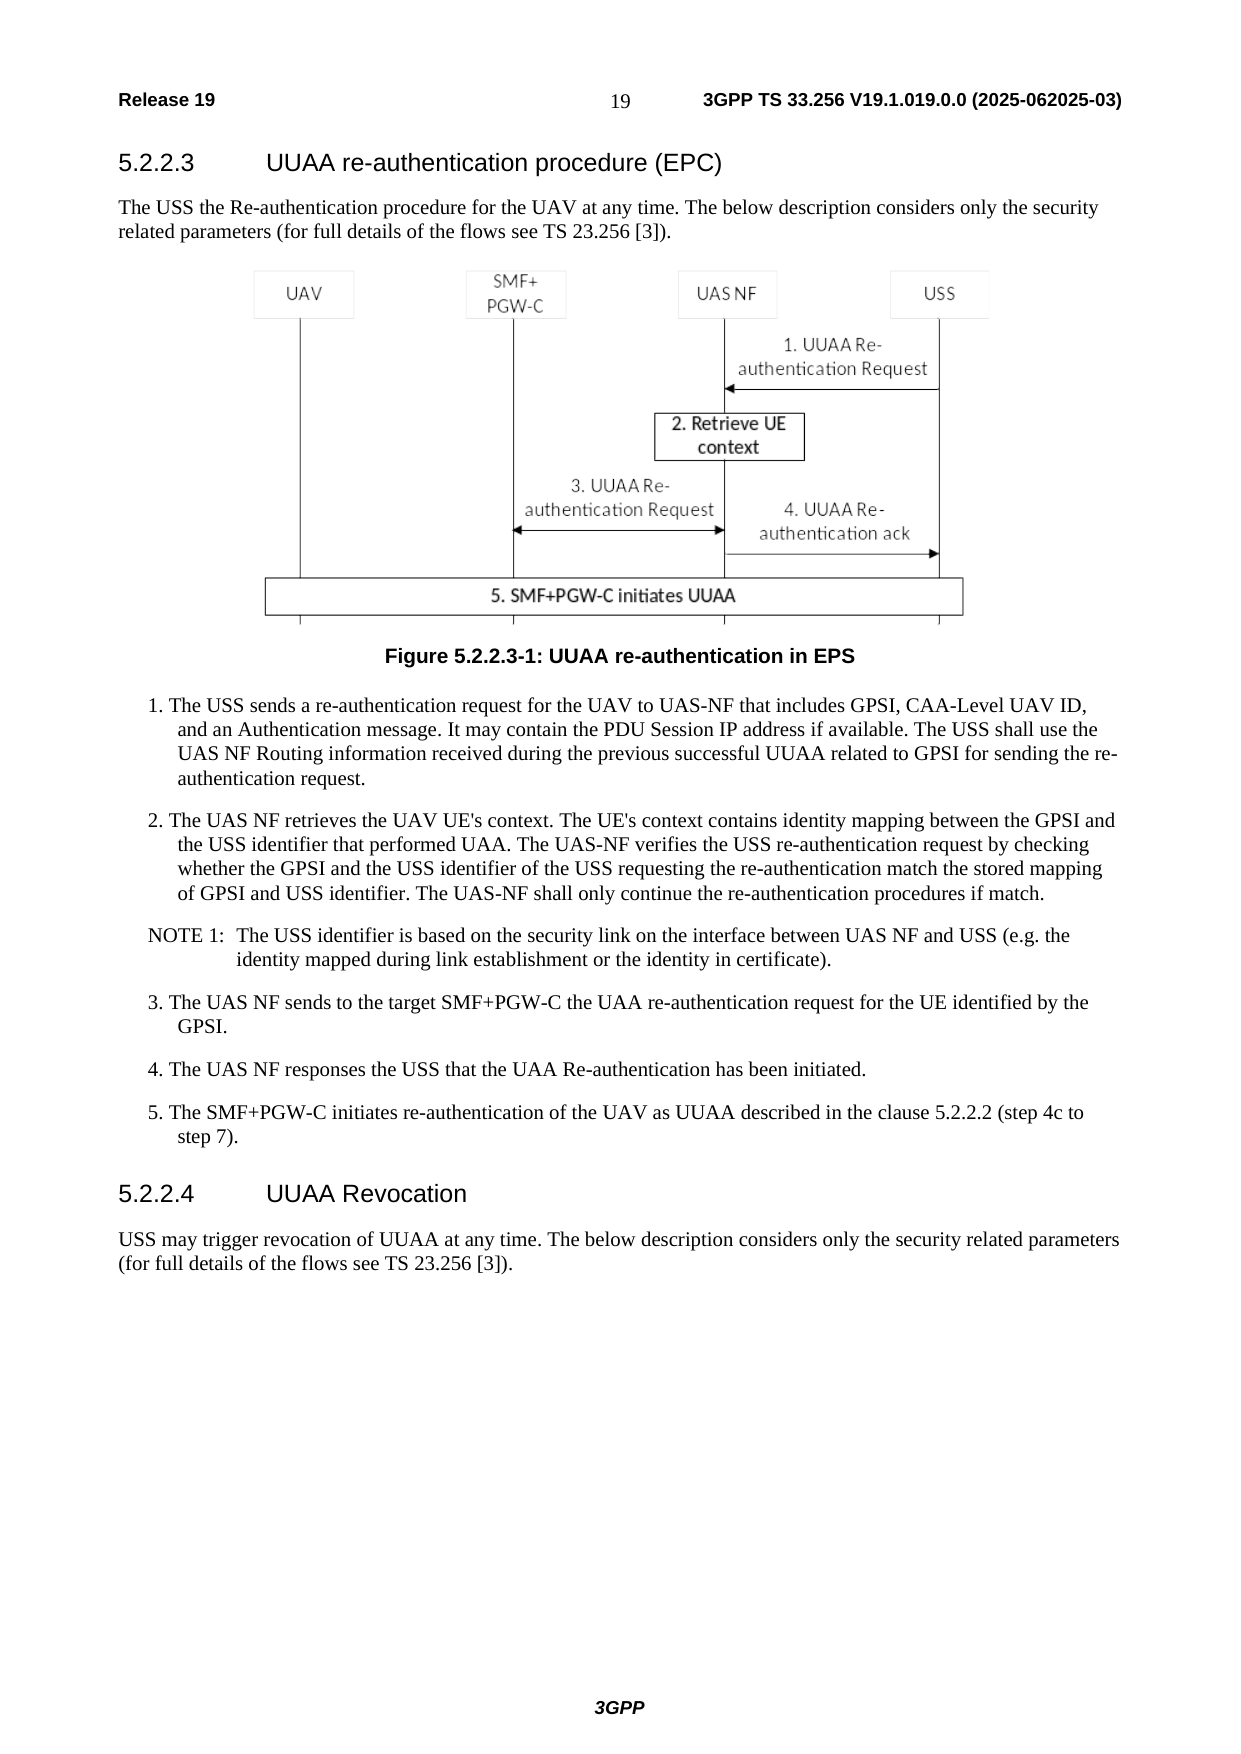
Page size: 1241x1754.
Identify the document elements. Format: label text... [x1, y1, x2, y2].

subtitle 5.2.2.4 UUAA Revocation [118, 1179, 1122, 1208]
text USS may trigger revocation of UUAA at any time. The below description considers only the security related parameters (for full details of the flows see TS 23.256 [3]). [118, 1227, 1122, 1275]
text 5. The SMF+PGW-C initiates re-authentication of the UAV as UUAA described in the clause 5.2.2.2 (step 4c to step 7). [148, 1100, 1122, 1148]
subtitle 5.2.2.3 UUAA re-authentication procedure (EPC) [118, 147, 1122, 176]
text The USS the Re-authentication procedure for the UAV at any time. The below description considers only the security related parameters (for full details of the flows see TS 23.256 [3]). [118, 195, 1122, 243]
text 1. The USS sends a re-authentication request for the UAV to UAS-NF that includes GPSI, CAA-Level UAV ID, and an Authentication message. It may contain the PDU Session IP address if available. The USS shall use the UAS NF Routing information received during the previous successful UUAA related to GPSI for sending the re-authentication request. [148, 693, 1122, 789]
text NOTE 1: The USS identifier is based on the security link on the interface between UAS NF and USS (e.g. the identity mapped during link establishment or the identity in certificate). [148, 923, 1122, 971]
text Figure 5.2.2.3-1: UUAA re-authentication in EPS [118, 644, 1122, 668]
text 3. The UAS NF sends to the target SMF+PGW-C the UAA re-authentication request for the UE identified by the GPSI. [148, 990, 1122, 1038]
text 2. The UAS NF retrieves the UAV UE's context. The UE's context contains identity mapping between the GPSI and the USS identifier that performed UAA. The UAS-NF verifies the USS re-authentication request by checking whether the GPSI and the USS identifier of the USS requesting the re-authentication match the stored mapping of GPSI and USS identifier. The UAS-NF shall only continue the re-authentication procedures if match. [148, 808, 1122, 904]
text 4. The UAS NF responses the USS that the UAA Re-authentication has been initiated. [148, 1057, 1122, 1081]
